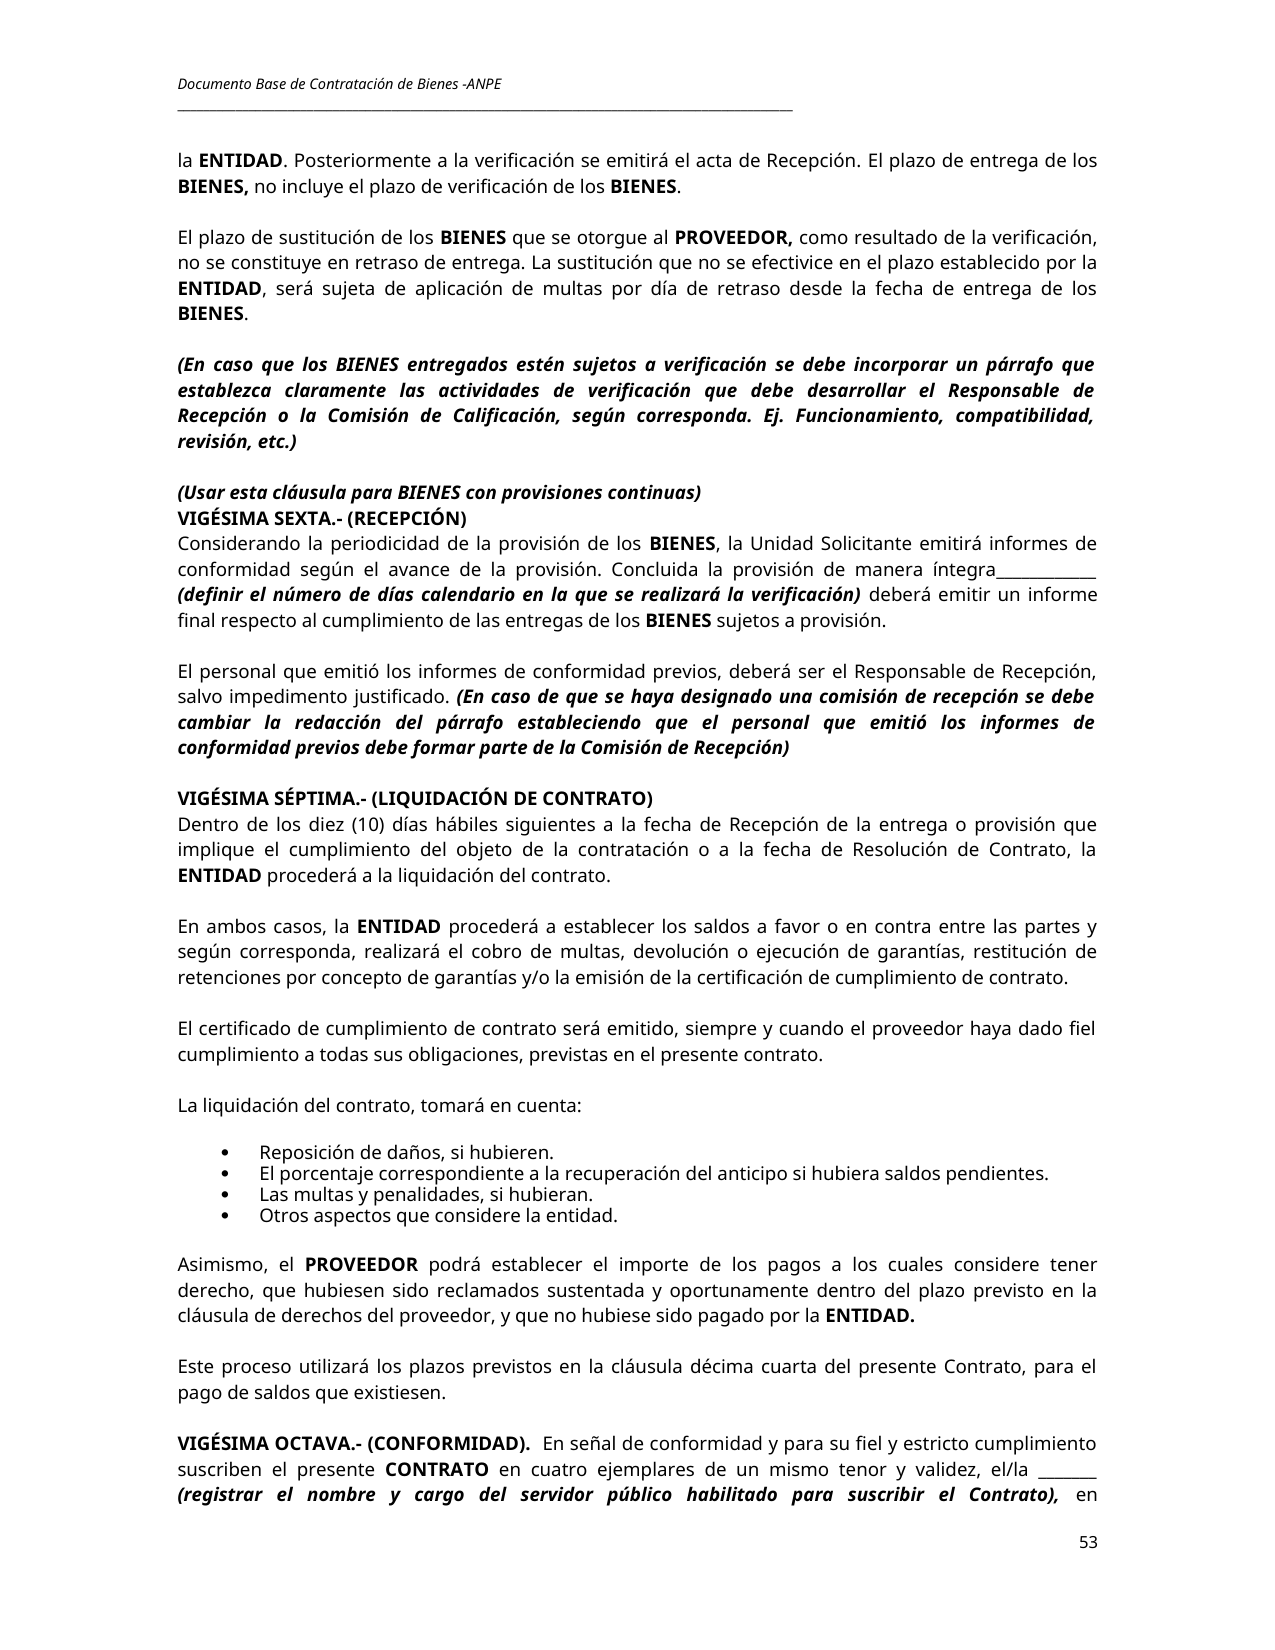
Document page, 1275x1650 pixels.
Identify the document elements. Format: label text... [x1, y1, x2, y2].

text VIGÉSIMA SEXTA.- (RECEPCIÓN) [177, 505, 1098, 530]
text El plazo de sustitución de los BIENES que se otorgue al PROVEEDOR, como resultado de la verificación, no se constituye en retraso de entrega. La sustitución que no se efectivice en el plazo establecido por la ENTIDAD, será sujeta de aplicación de multas por día de retraso desde la fecha de entrega de los BIENES. [177, 224, 1098, 326]
text VIGÉSIMA SÉPTIMA.- (LIQUIDACIÓN DE CONTRATO) [177, 786, 1098, 811]
text El personal que emitió los informes de conformidad previos, deberá ser el Responsable de Recepción, salvo impedimento justificado. (En caso de que se haya designado una comisión de recepción se debe cambiar la redacción del párrafo estableciendo que el personal que emitió los informes de conformidad previos debe formar parte de la Comisión de Recepción) [177, 658, 1098, 760]
text Considerando la periodicidad de la provisión de los BIENES, la Unidad Solicitante emitirá informes de conformidad según el avance de la provisión. Concluida la provisión de manera íntegra____________ (definir el número de días calendario en la que se realizará la verificación) deberá emitir un informe final respecto al cumplimiento de las entregas de los BIENES sujetos a provisión. [177, 530, 1098, 632]
text (En caso que los BIENES entregados estén sujetos a verificación se debe incorporar un párrafo que establezca claramente las actividades de verificación que debe desarrollar el Responsable de Recepción o la Comisión de Calificación, según corresponda. Ej. Funcionamiento, compatibilidad, revisión, etc.) [177, 352, 1098, 454]
text Dentro de los diez (10) días hábiles siguientes a la fecha de Recepción de la entrega o provisión que implique el cumplimiento del objeto de la contratación o a la fecha de Resolución de Contrato, la ENTIDAD procederá a la liquidación del contrato. [177, 811, 1098, 888]
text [177, 1430, 1098, 1507]
list El porcentaje correspondiente a la recuperación del anticipo si hubiera saldos pendientes. [222, 1164, 1098, 1184]
text En ambos casos, la ENTIDAD procederá a establecer los saldos a favor o en contra entre las partes y según corresponda, realizará el cobro de multas, devolución o ejecución de garantías, restitución de retenciones por concepto de garantías y/o la emisión de la certificación de cumplimiento de contrato. [177, 913, 1098, 990]
list Reposición de daños, si hubieren. [222, 1143, 1098, 1164]
list Las multas y penalidades, si hubieran. [222, 1184, 1098, 1205]
text El certificado de cumplimiento de contrato será emitido, siempre y cuando el proveedor haya dado fiel cumplimiento a todas sus obligaciones, previstas en el presente contrato. [177, 1015, 1098, 1066]
list Otros aspectos que considere la entidad. [222, 1205, 1098, 1226]
text Este proceso utilizará los plazos previstos en la cláusula décima cuarta del presente Contrato, para el pago de saldos que existiesen. [177, 1354, 1098, 1405]
text (Usar esta cláusula para BIENES con provisiones continuas) [177, 479, 1098, 505]
text Asimismo, el PROVEEDOR podrá establecer el importe de los pagos a los cuales considere tener derecho, que hubiesen sido reclamados sustentada y oportunamente dentro del plazo previsto en la cláusula de derechos del proveedor, y que no hubiese sido pagado por la ENTIDAD. [177, 1252, 1098, 1328]
text La liquidación del contrato, tomará en cuenta: [177, 1092, 1098, 1117]
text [177, 148, 1098, 199]
